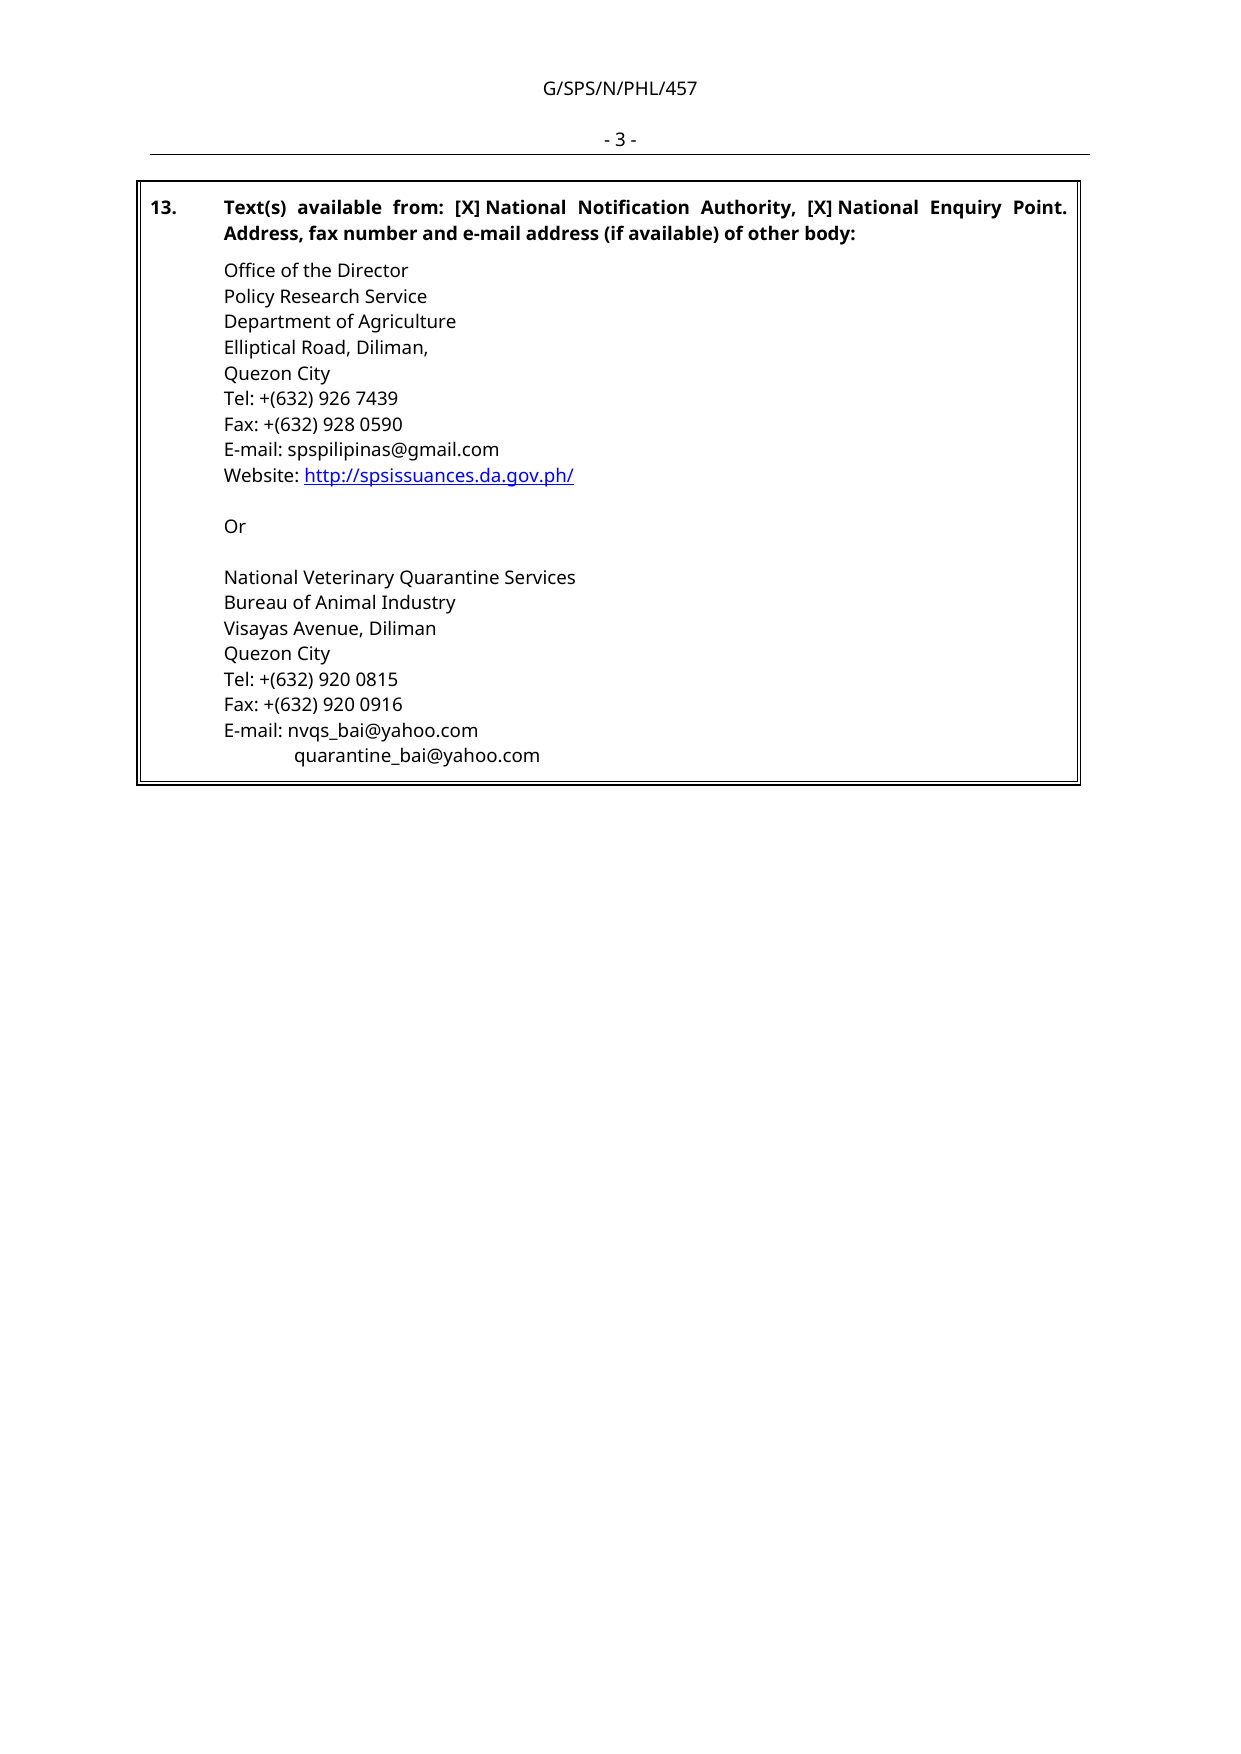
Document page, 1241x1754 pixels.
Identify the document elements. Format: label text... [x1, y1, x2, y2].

table_cell Text(s) available from: [X] National Notification Authority, [X] National Enquiry Point. Address, fax number and e-mail address (if available) of other body: Office of the Director Policy Research Service Department of Agriculture Elliptical Road, Diliman, Quezon City Tel: +(632) 926 7439 Fax: +(632) 928 0590 E-mail: spspilipinas@gmail.com Website: http://spsissuances.da.gov.ph/ Or National Veterinary Quarantine Services Bureau of Animal Industry Visayas Avenue, Diliman Quezon City Tel: +(632) 920 0815 Fax: +(632) 920 0916 E-mail: nvqs_bai@yahoo.com quarantine_bai@yahoo.com [212, 182, 1077, 781]
table_cell 13. [141, 182, 212, 781]
